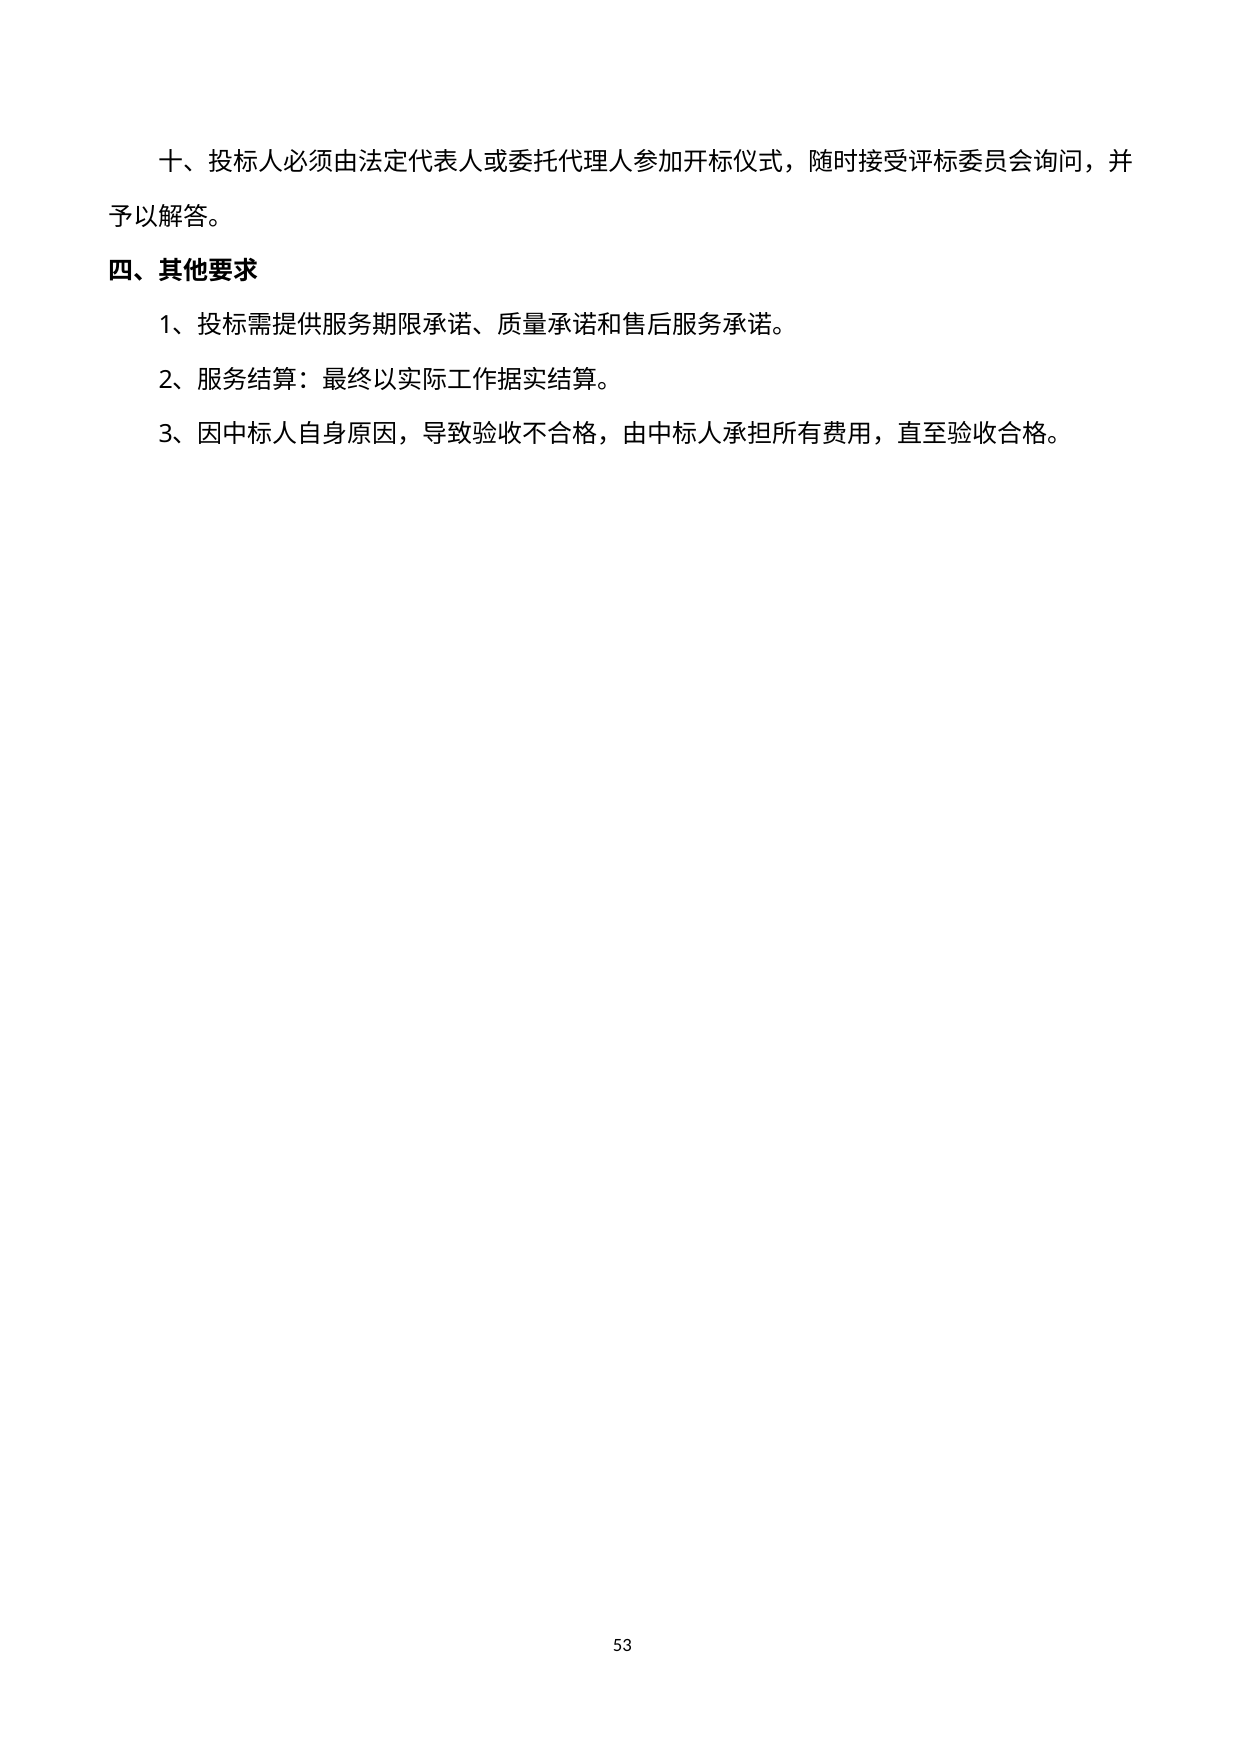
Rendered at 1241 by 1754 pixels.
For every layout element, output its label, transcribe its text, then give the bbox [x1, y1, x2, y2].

text 四、其他要求 [108, 250, 1136, 287]
text 2、服务结算：最终以实际工作据实结算。 [108, 359, 1136, 395]
text 1、投标需提供服务期限承诺、质量承诺和售后服务承诺。 [108, 305, 1136, 341]
text 十、投标人必须由法定代表人或委托代理人参加开标仪式，随时接受评标委员会询问，并予以解答。 [108, 142, 1136, 232]
text 3、因中标人自身原因，导致验收不合格，由中标人承担所有费用，直至验收合格。 [108, 413, 1136, 450]
